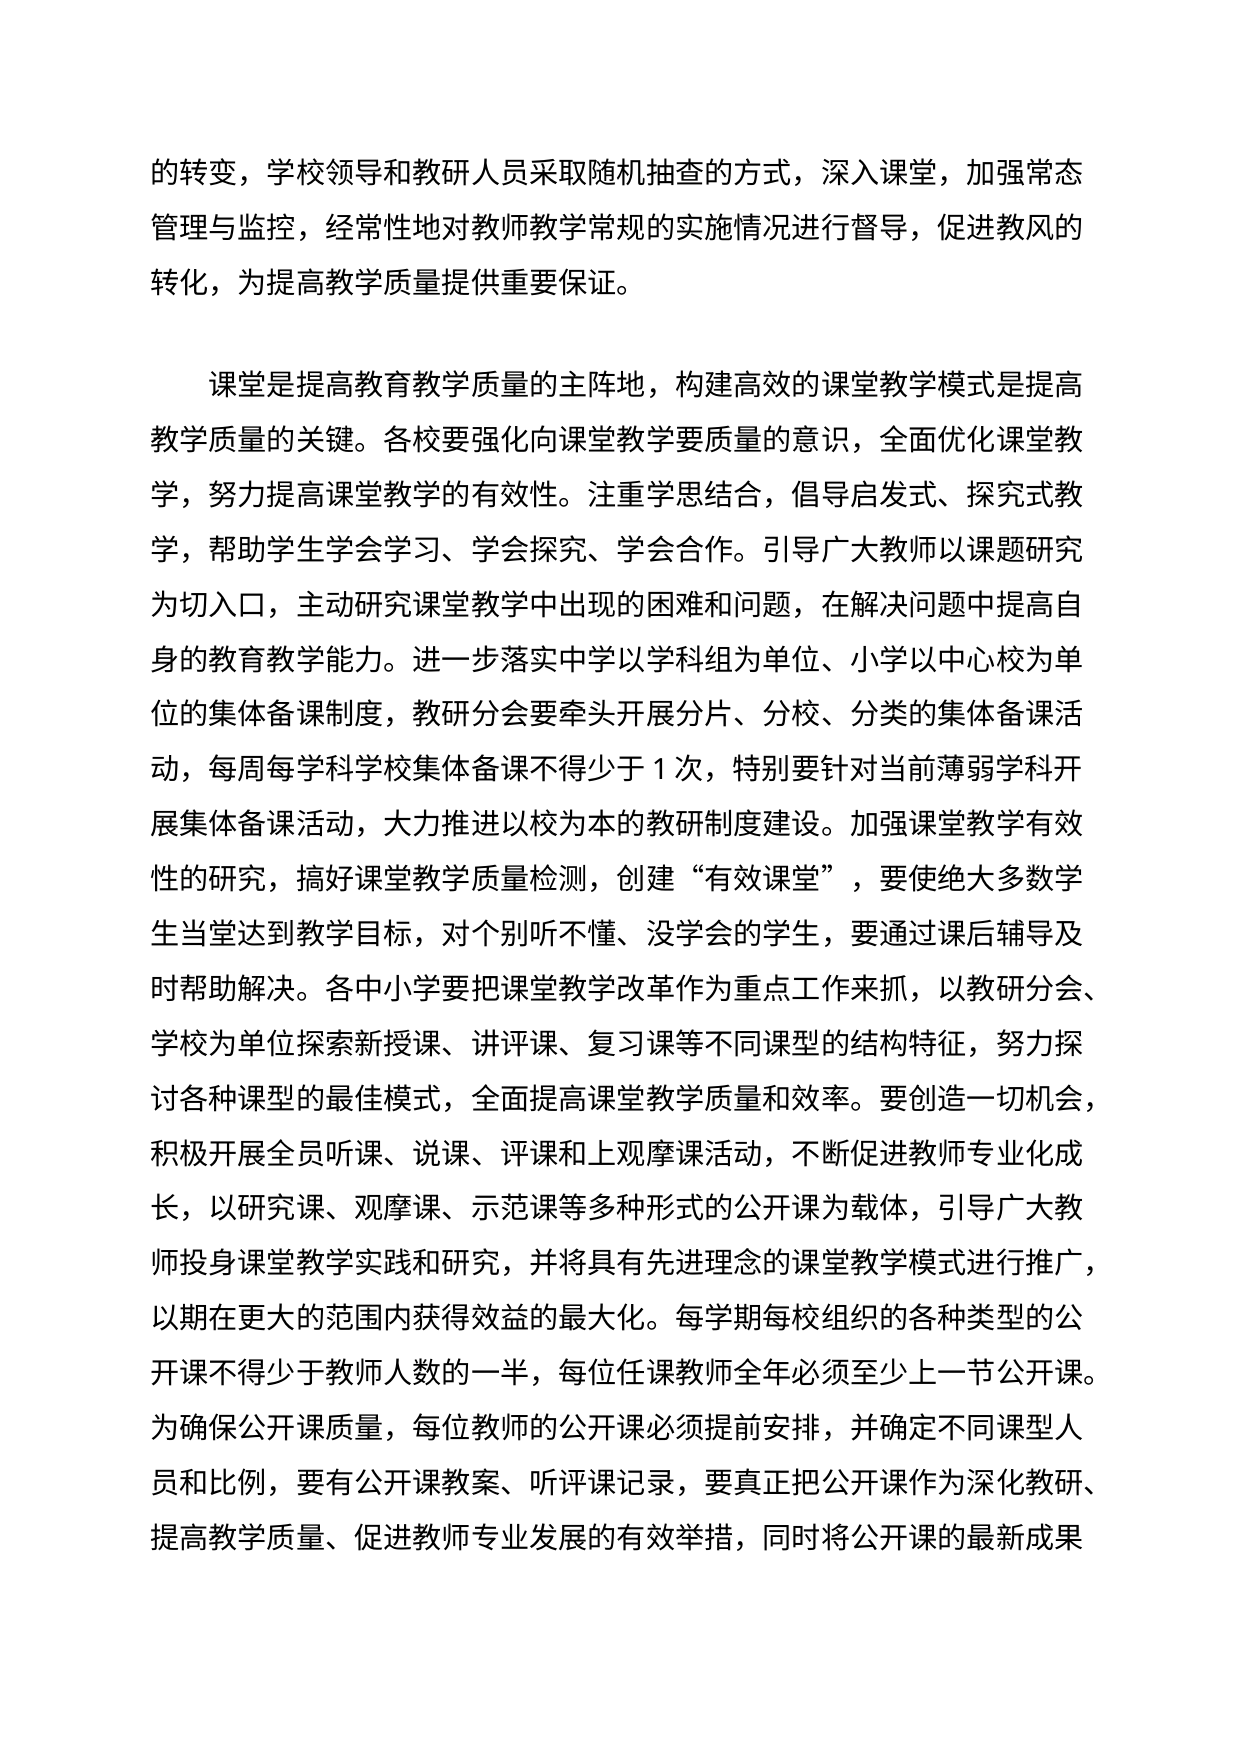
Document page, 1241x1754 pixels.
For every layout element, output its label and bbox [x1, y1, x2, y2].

text [150, 362, 1090, 1557]
text [150, 150, 1090, 302]
